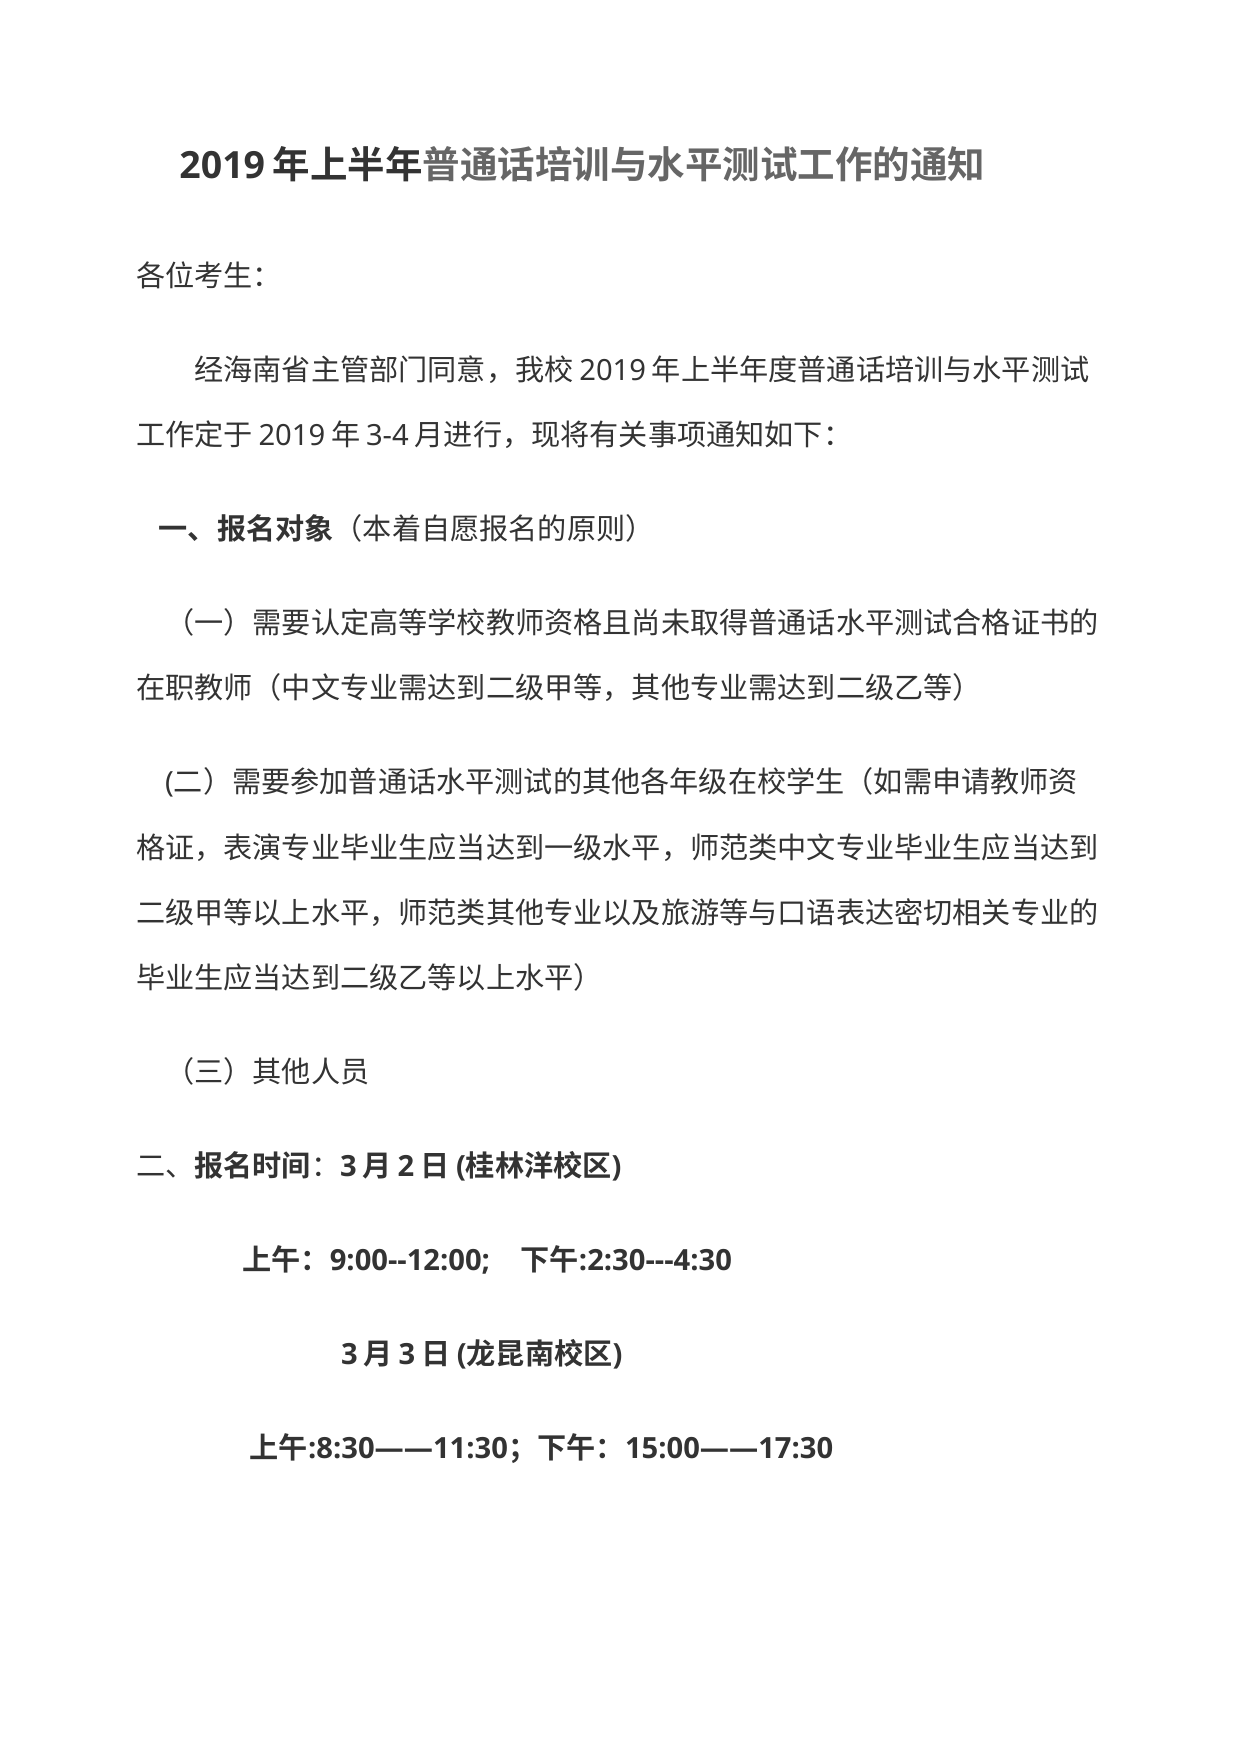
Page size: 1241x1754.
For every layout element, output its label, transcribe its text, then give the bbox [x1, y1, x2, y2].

table_header 2019年上半年普通话培训与水平测试工作的通知 [112, 106, 1128, 218]
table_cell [112, 218, 1128, 1625]
